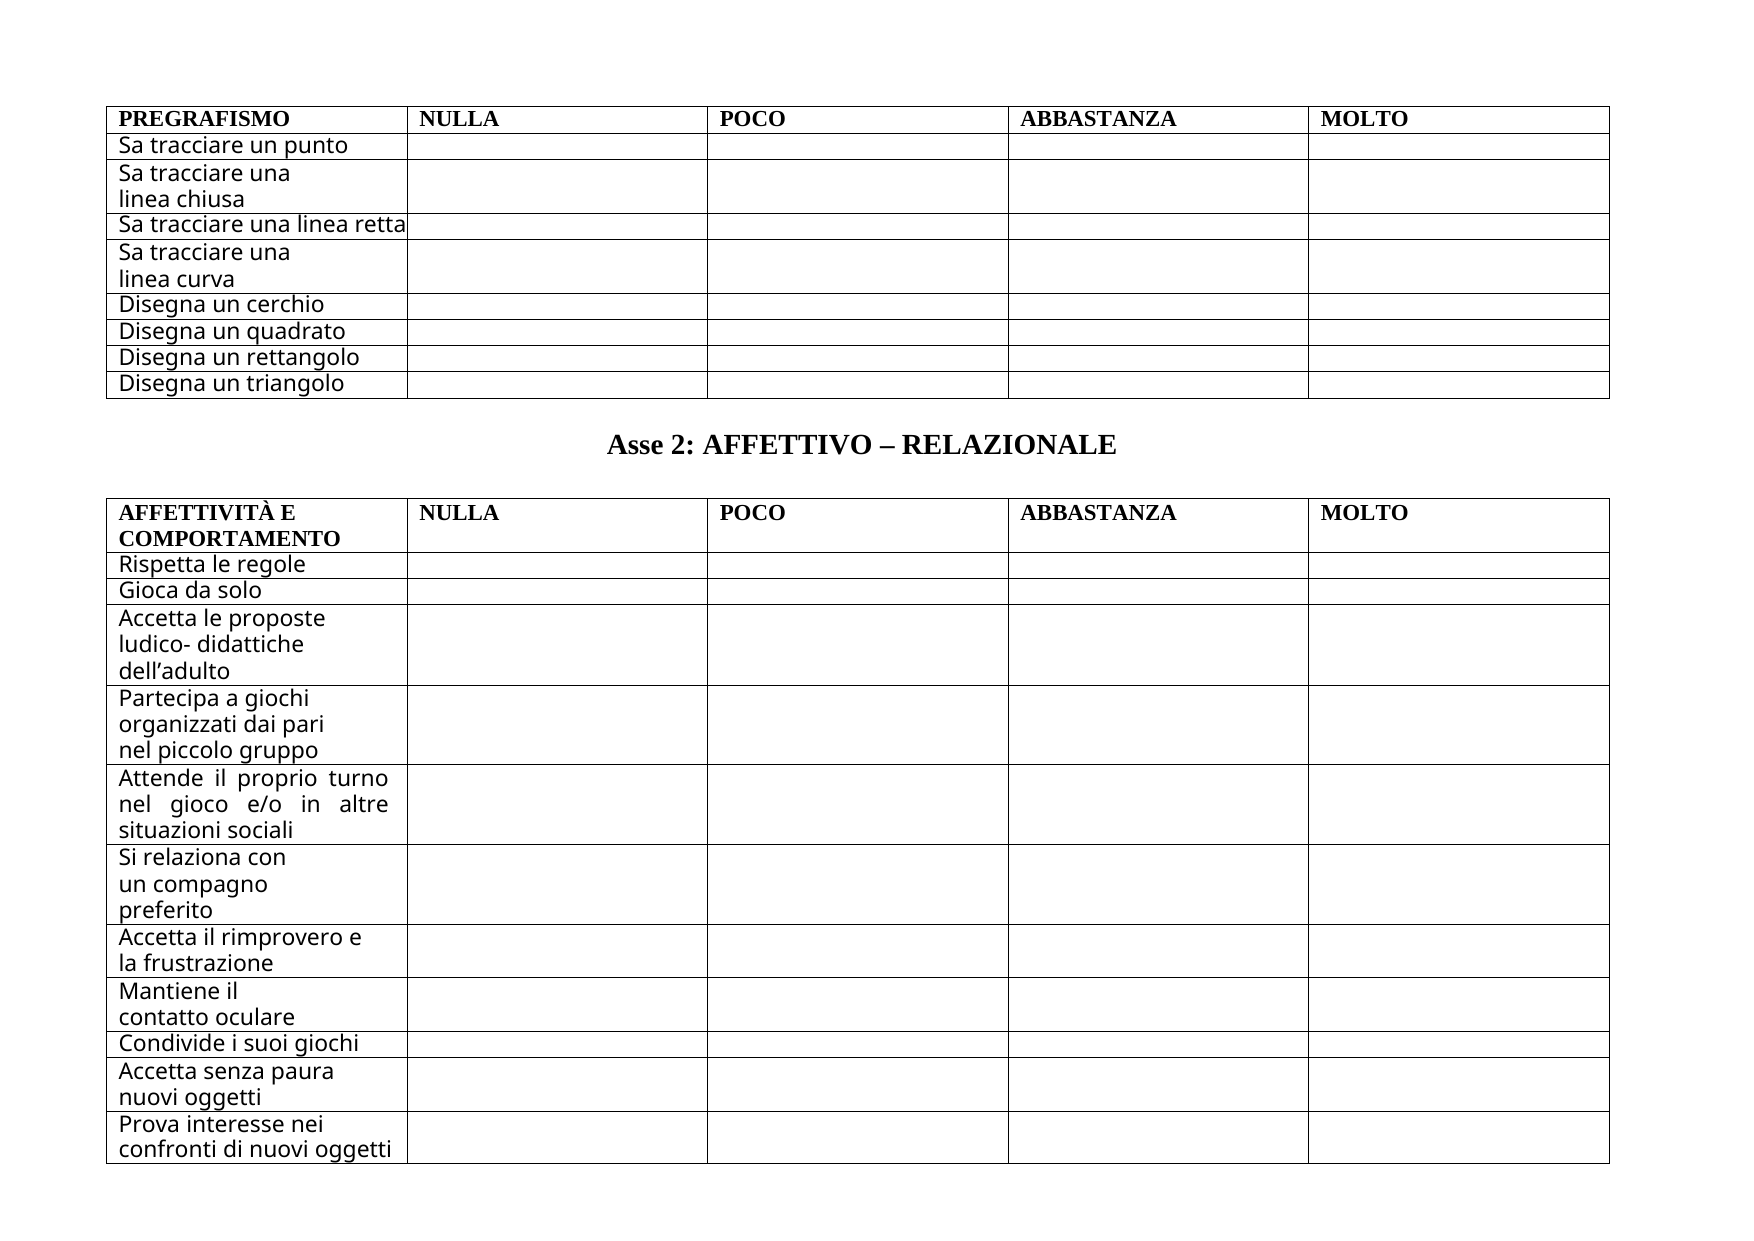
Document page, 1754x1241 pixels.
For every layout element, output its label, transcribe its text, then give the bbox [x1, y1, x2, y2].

table_cell [1009, 346, 1308, 371]
table_cell [1309, 605, 1609, 685]
table_cell Disegna un rettangolo [107, 346, 407, 371]
table_header MOLTO [1309, 499, 1609, 552]
table_cell [1309, 765, 1609, 844]
table_cell [408, 925, 707, 977]
table_cell [708, 1058, 1008, 1111]
table_cell [1009, 553, 1308, 578]
table_cell [708, 765, 1008, 844]
table_cell [708, 579, 1008, 604]
table_cell [1309, 553, 1609, 578]
table_cell Rispetta le regole [107, 553, 407, 578]
table_cell [708, 346, 1008, 371]
table_cell [1009, 294, 1308, 319]
table_cell [708, 553, 1008, 578]
table_cell Condivide i suoi giochi [107, 1032, 407, 1057]
table_cell [708, 320, 1008, 345]
table_cell [408, 160, 707, 212]
table_cell [408, 686, 707, 764]
table_cell Partecipa a giochi organizzati dai pari nel piccolo gruppo [107, 686, 407, 764]
table_cell [1009, 1032, 1308, 1057]
table_cell [1309, 686, 1609, 764]
table_cell [708, 978, 1008, 1031]
table_cell [1009, 765, 1308, 844]
table_header POCO [708, 107, 1008, 133]
table_cell [708, 240, 1008, 293]
table_cell Sa tracciare una linea retta [107, 214, 407, 239]
table_cell [1309, 294, 1609, 319]
table_cell [1309, 1032, 1609, 1057]
table_cell [708, 134, 1008, 159]
table_cell [1309, 214, 1609, 239]
table_cell Sa tracciare una linea curva [107, 240, 407, 293]
table_cell [1009, 1112, 1308, 1163]
table_cell [408, 579, 707, 604]
table_cell [408, 978, 707, 1031]
table_cell Prova interesse nei confronti di nuovi oggetti [107, 1112, 407, 1163]
table_cell [408, 553, 707, 578]
table_cell [1009, 579, 1308, 604]
table_cell [1009, 605, 1308, 685]
table_header PREGRAFISMO [107, 107, 407, 133]
table_header MOLTO [1309, 107, 1609, 133]
table_cell Accetta le proposte ludico- didattiche dell’adulto [107, 605, 407, 685]
table_header AFFETTIVITÀ E COMPORTAMENTO [107, 499, 407, 552]
table_cell Accetta senza paura nuovi oggetti [107, 1058, 407, 1111]
table_cell [408, 214, 707, 239]
table_cell [1009, 214, 1308, 239]
table_cell [1309, 579, 1609, 604]
table_cell [408, 320, 707, 345]
table_cell [408, 372, 707, 398]
table_cell [1309, 240, 1609, 293]
table_cell [408, 605, 707, 685]
table_cell Attende il proprio turno nel gioco e/o in altre situazioni sociali [107, 765, 407, 844]
table_cell [708, 925, 1008, 977]
table_cell Si relaziona con un compagno preferito [107, 845, 407, 924]
table_cell [708, 1032, 1008, 1057]
table_cell [408, 240, 707, 293]
table_cell [1009, 1058, 1308, 1111]
table_cell [1009, 978, 1308, 1031]
table_cell [1309, 134, 1609, 159]
table_cell [708, 160, 1008, 212]
table_cell [1009, 372, 1308, 398]
table_cell [1009, 925, 1308, 977]
table_header ABBASTANZA [1009, 107, 1308, 133]
table_cell [408, 1112, 707, 1163]
table_cell [1309, 1058, 1609, 1111]
table_cell [408, 134, 707, 159]
table_cell [708, 372, 1008, 398]
table_cell Sa tracciare un punto [107, 134, 407, 159]
table_cell [708, 605, 1008, 685]
table_cell Gioca da solo [107, 579, 407, 604]
table_cell [1309, 160, 1609, 212]
table_header ABBASTANZA [1009, 499, 1308, 552]
table_cell [708, 686, 1008, 764]
table_header POCO [708, 499, 1008, 552]
table_cell [1309, 346, 1609, 371]
table_header NULLA [408, 107, 707, 133]
table_cell Accetta il rimprovero e la frustrazione [107, 925, 407, 977]
table_cell [708, 214, 1008, 239]
table_cell [1309, 320, 1609, 345]
table_cell [1309, 1112, 1609, 1163]
table_cell [708, 1112, 1008, 1163]
table_cell [1009, 134, 1308, 159]
table_cell [1309, 845, 1609, 924]
table_cell [1009, 320, 1308, 345]
table_cell [708, 294, 1008, 319]
table_cell [408, 1058, 707, 1111]
table_cell [1309, 978, 1609, 1031]
table_cell [1009, 845, 1308, 924]
table_cell [1009, 160, 1308, 212]
table_cell Mantiene il contatto oculare [107, 978, 407, 1031]
table_cell Disegna un cerchio [107, 294, 407, 319]
table_cell [708, 845, 1008, 924]
table_cell [408, 294, 707, 319]
table_cell Disegna un triangolo [107, 372, 407, 398]
table_cell [408, 845, 707, 924]
text Asse 2: AFFETTIVO – RELAZIONALE [605, 427, 1118, 461]
table_cell [1009, 240, 1308, 293]
table_cell [408, 765, 707, 844]
table_cell [1309, 925, 1609, 977]
table_cell [408, 1032, 707, 1057]
table_cell [1309, 372, 1609, 398]
table_cell Disegna un quadrato [107, 320, 407, 345]
table_cell [408, 346, 707, 371]
table_cell [1009, 686, 1308, 764]
table_cell Sa tracciare una linea chiusa [107, 160, 407, 212]
table_header NULLA [408, 499, 707, 552]
